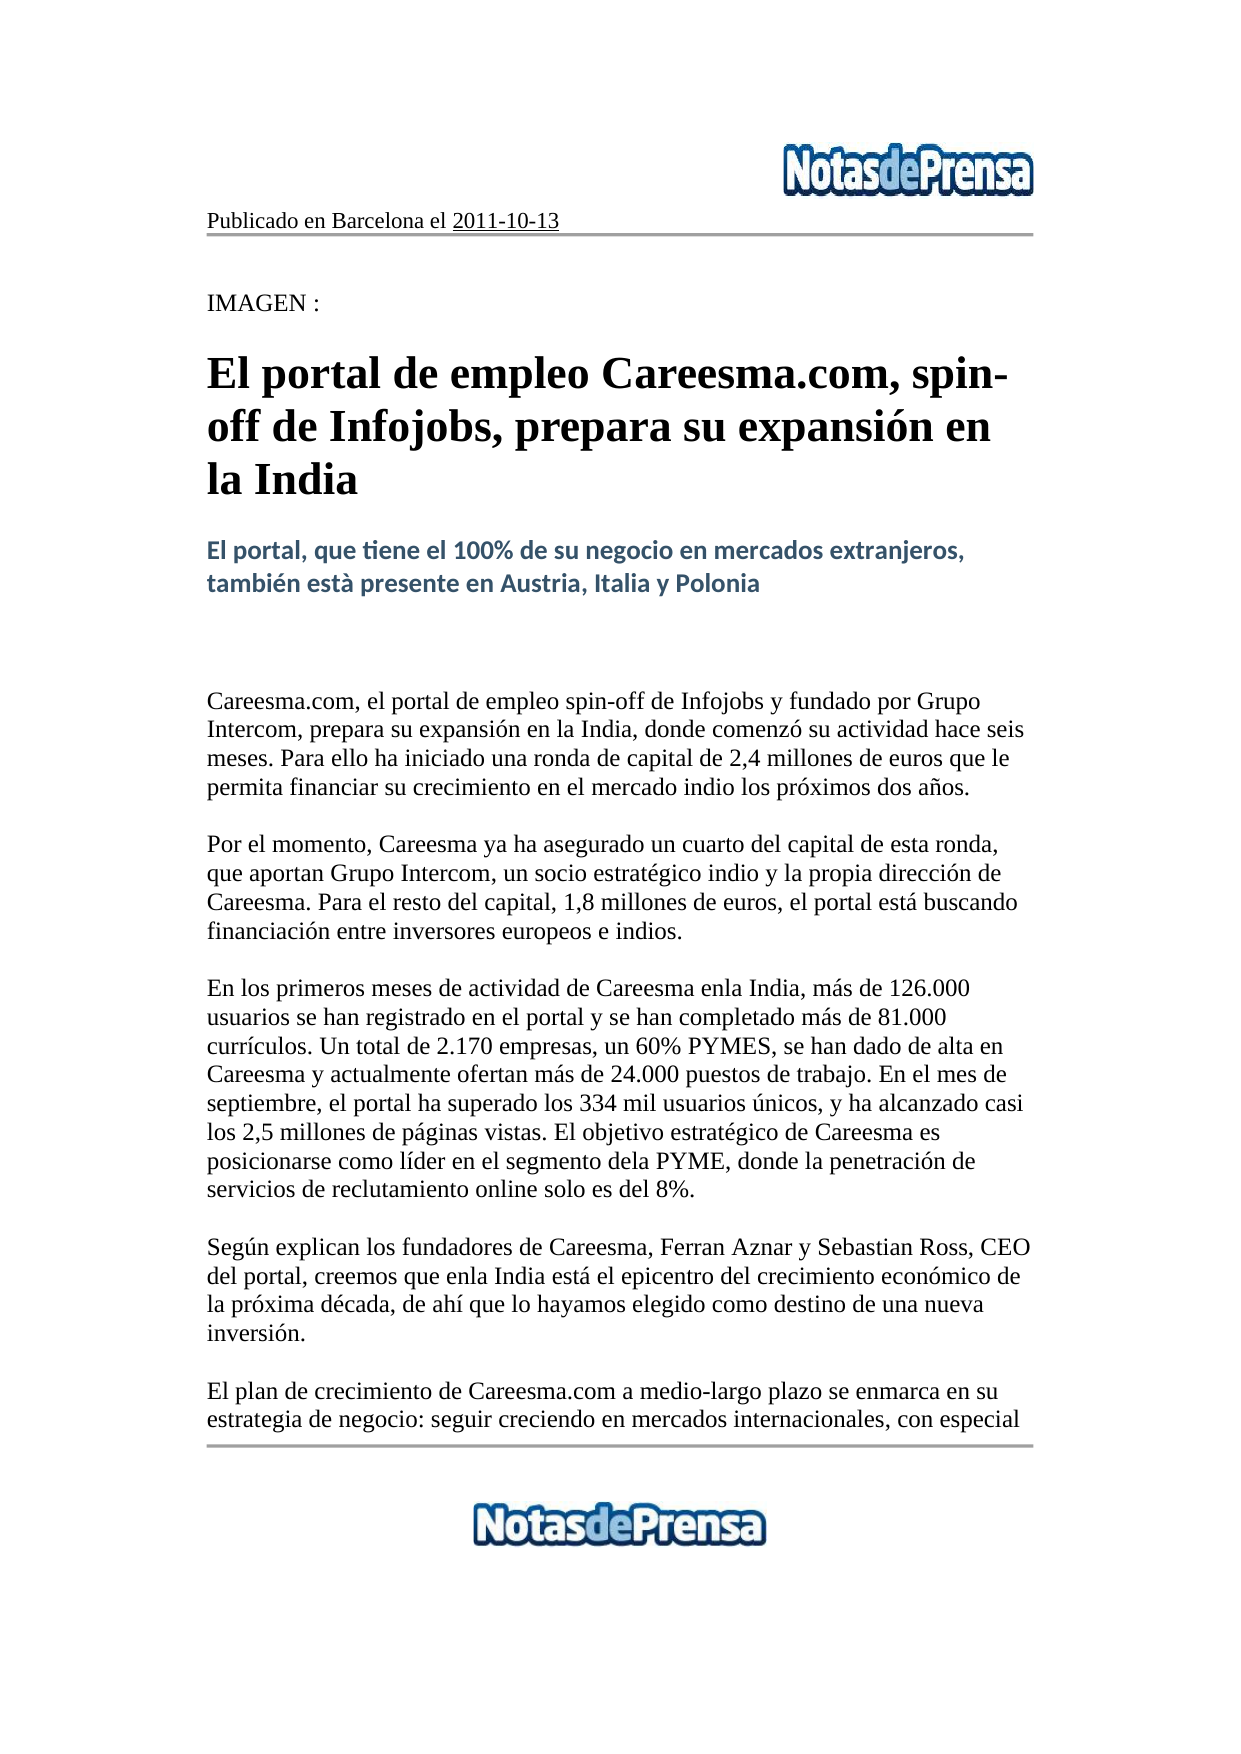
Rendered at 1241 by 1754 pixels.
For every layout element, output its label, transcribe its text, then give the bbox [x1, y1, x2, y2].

text IMAGEN : [207, 288, 1033, 317]
subtitle El portal, que tiene el 100% de su negocio en mercados extranjeros, también està presente en Austria, Italia y Polonia [207, 533, 1033, 599]
subtitle El portal de empleo Careesma.com, spin-off de Infojobs, prepara su expansión en la India [207, 346, 1033, 504]
picture [473, 1501, 767, 1548]
picture [783, 142, 1034, 199]
